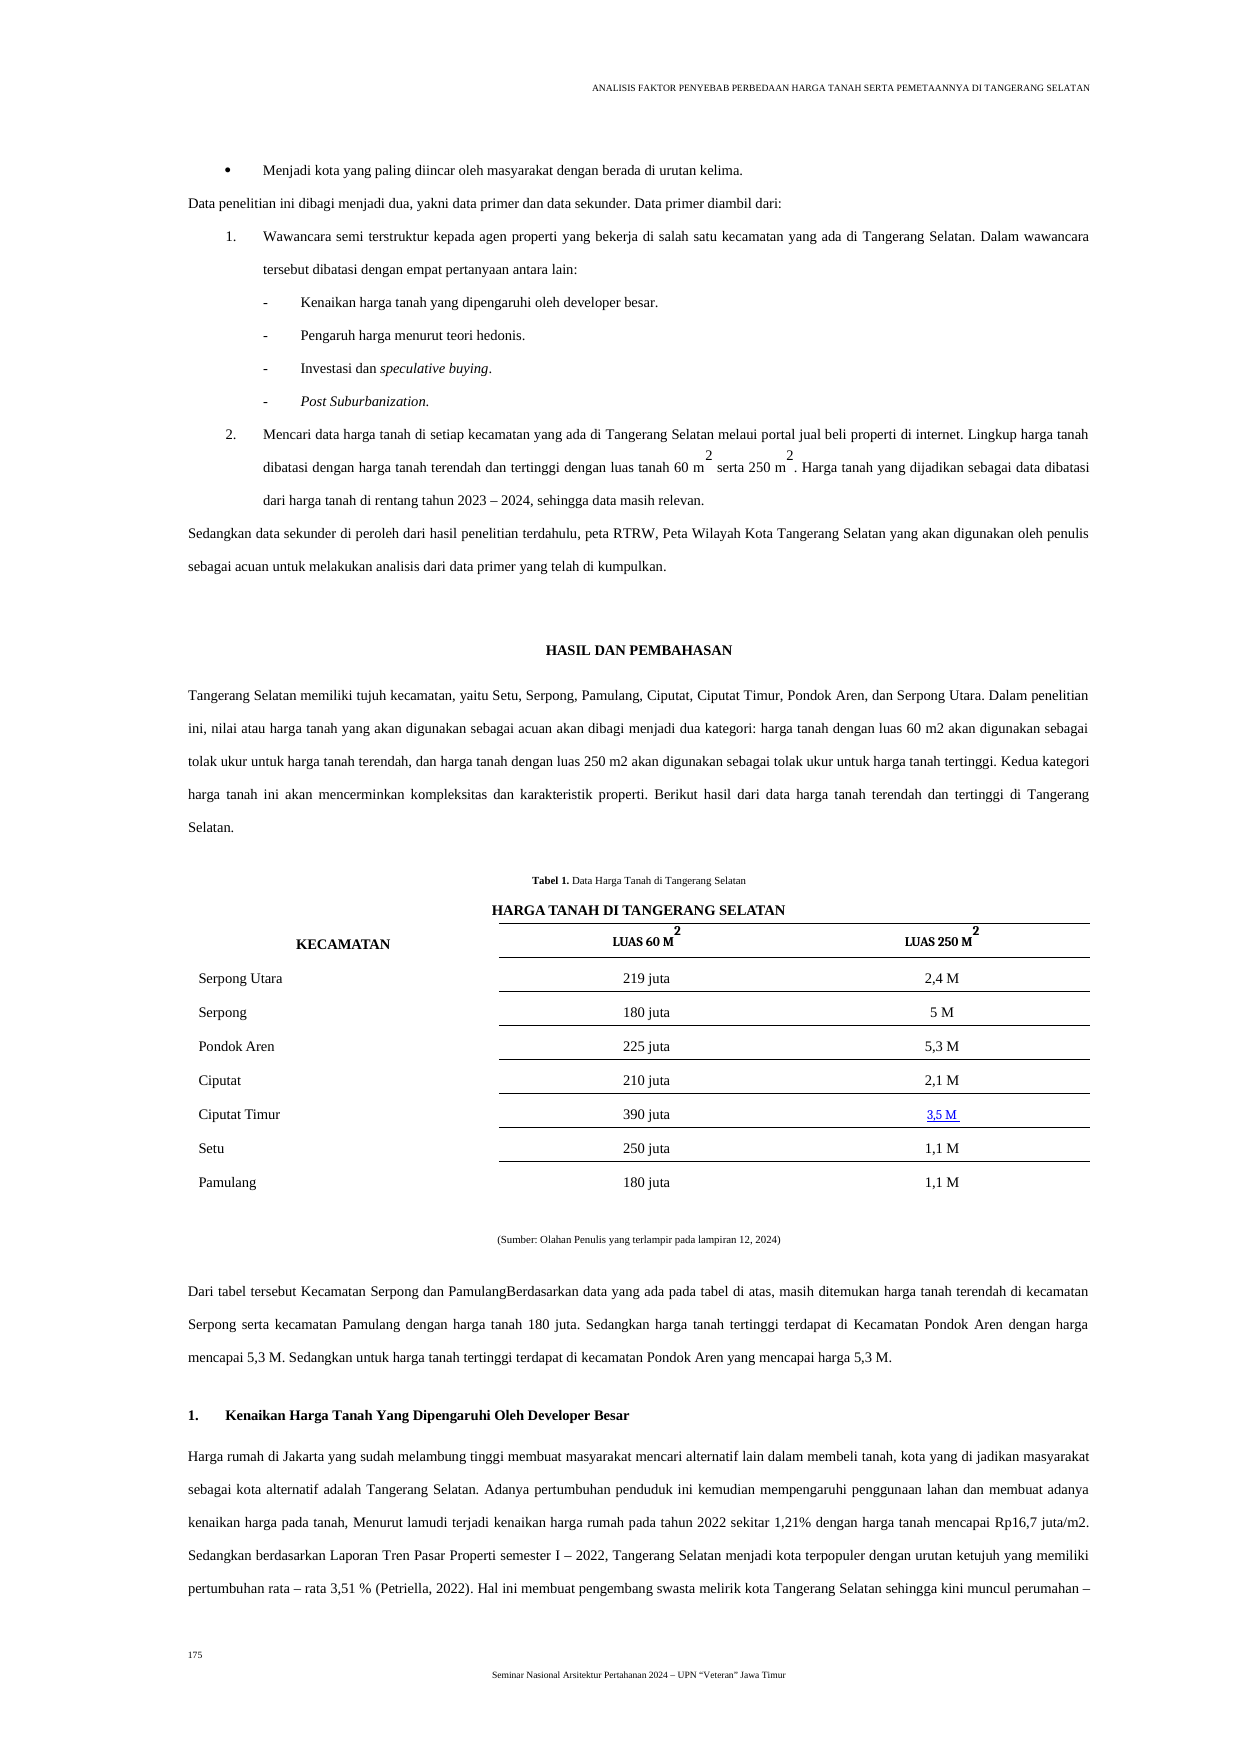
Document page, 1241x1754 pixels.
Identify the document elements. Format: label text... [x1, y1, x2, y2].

subtitle HASIL DAN PEMBAHASAN [188, 629, 1090, 658]
table_cell Ciputat [187, 1059, 499, 1093]
table_cell 210 juta [499, 1060, 794, 1093]
list Menjadi kota yang paling diincar oleh masyarakat dengan berada di urutan kelima. [225, 150, 1090, 179]
table_cell 3,5 M [794, 1094, 1089, 1127]
table_cell 225 juta [499, 1026, 794, 1059]
table_cell 5,3 M [794, 1026, 1089, 1059]
table_cell LUAS 250 M2 [794, 924, 1089, 957]
table_cell 2,1 M [794, 1060, 1089, 1093]
table_cell 1,1 M [794, 1128, 1089, 1161]
table_cell 180 juta [499, 992, 794, 1025]
table_cell 390 juta [499, 1094, 794, 1127]
list Mencari data harga tanah di setiap kecamatan yang ada di Tangerang Selatan melaui portal jual beli properti di internet. Lingkup harga tanah dibatasi dengan harga tanah terendah dan tertinggi dengan luas tanah 60 m2 serta 250 m2. Harga tanah yang dijadikan sebagai data dibatasi dari harga tanah di rentang tahun 2023 – 2024, sehingga data masih relevan. [225, 414, 1090, 509]
table_cell Serpong [187, 991, 499, 1025]
list Post Suburbanization. [263, 381, 1090, 410]
subtitle Kenaikan Harga Tanah Yang Dipengaruhi Oleh Developer Besar [188, 1394, 1090, 1423]
table_cell 5 M [794, 992, 1089, 1025]
table_cell Pondok Aren [187, 1025, 499, 1059]
text Data penelitian ini dibagi menjadi dua, yakni data primer dan data sekunder. Data primer diambil dari: [188, 183, 1090, 212]
list Pengaruh harga menurut teori hedonis. [263, 315, 1090, 344]
table_cell LUAS 60 M2 [499, 924, 794, 957]
table_cell Setu [187, 1127, 499, 1161]
list Kenaikan harga tanah yang dipengaruhi oleh developer besar. [263, 282, 1090, 311]
table_cell Ciputat Timur [187, 1093, 499, 1127]
table_cell 219 juta [499, 958, 794, 991]
table_header HARGA TANAH DI TANGERANG SELATAN [187, 890, 1089, 923]
text Sedangkan data sekunder di peroleh dari hasil penelitian terdahulu, peta RTRW, Peta Wilayah Kota Tangerang Selatan yang akan digunakan oleh penulis sebagai acuan untuk melakukan analisis dari data primer yang telah di kumpulkan. [188, 513, 1090, 575]
text Tangerang Selatan memiliki tujuh kecamatan, yaitu Setu, Serpong, Pamulang, Ciputat, Ciputat Timur, Pondok Aren, dan Serpong Utara. Dalam penelitian ini, nilai atau harga tanah yang akan digunakan sebagai acuan akan dibagi menjadi dua kategori: harga tanah dengan luas 60 m2 akan digunakan sebagai tolak ukur untuk harga tanah terendah, dan harga tanah dengan luas 250 m2 akan digunakan sebagai tolak ukur untuk harga tanah tertinggi. Kedua kategori harga tanah ini akan mencerminkan kompleksitas dan karakteristik properti. Berikut hasil dari data harga tanah terendah dan tertinggi di Tangerang Selatan. [188, 675, 1090, 836]
text (Sumber: Olahan Penulis yang terlampir pada lampiran 12, 2024) [188, 1224, 1090, 1246]
table_cell 1,1 M [794, 1162, 1089, 1195]
table_cell KECAMATAN [187, 923, 499, 957]
table_cell 180 juta [499, 1162, 794, 1195]
table_cell Serpong Utara [187, 957, 499, 991]
list Wawancara semi terstruktur kepada agen properti yang bekerja di salah satu kecamatan yang ada di Tangerang Selatan. Dalam wawancara tersebut dibatasi dengan empat pertanyaan antara lain: [225, 216, 1090, 278]
table_cell 2,4 M [794, 958, 1089, 991]
table_cell Pamulang [187, 1161, 499, 1195]
text Tabel 1. Data Harga Tanah di Tangerang Selatan [188, 865, 1090, 886]
table_cell 250 juta [499, 1128, 794, 1161]
text Dari tabel tersebut Kecamatan Serpong dan PamulangBerdasarkan data yang ada pada tabel di atas, masih ditemukan harga tanah terendah di kecamatan Serpong serta kecamatan Pamulang dengan harga tanah 180 juta. Sedangkan harga tanah tertinggi terdapat di Kecamatan Pondok Aren dengan harga mencapai 5,3 M. Sedangkan untuk harga tanah tertinggi terdapat di kecamatan Pondok Aren yang mencapai harga 5,3 M. [188, 1271, 1090, 1365]
list Investasi dan speculative buying. [263, 348, 1090, 377]
